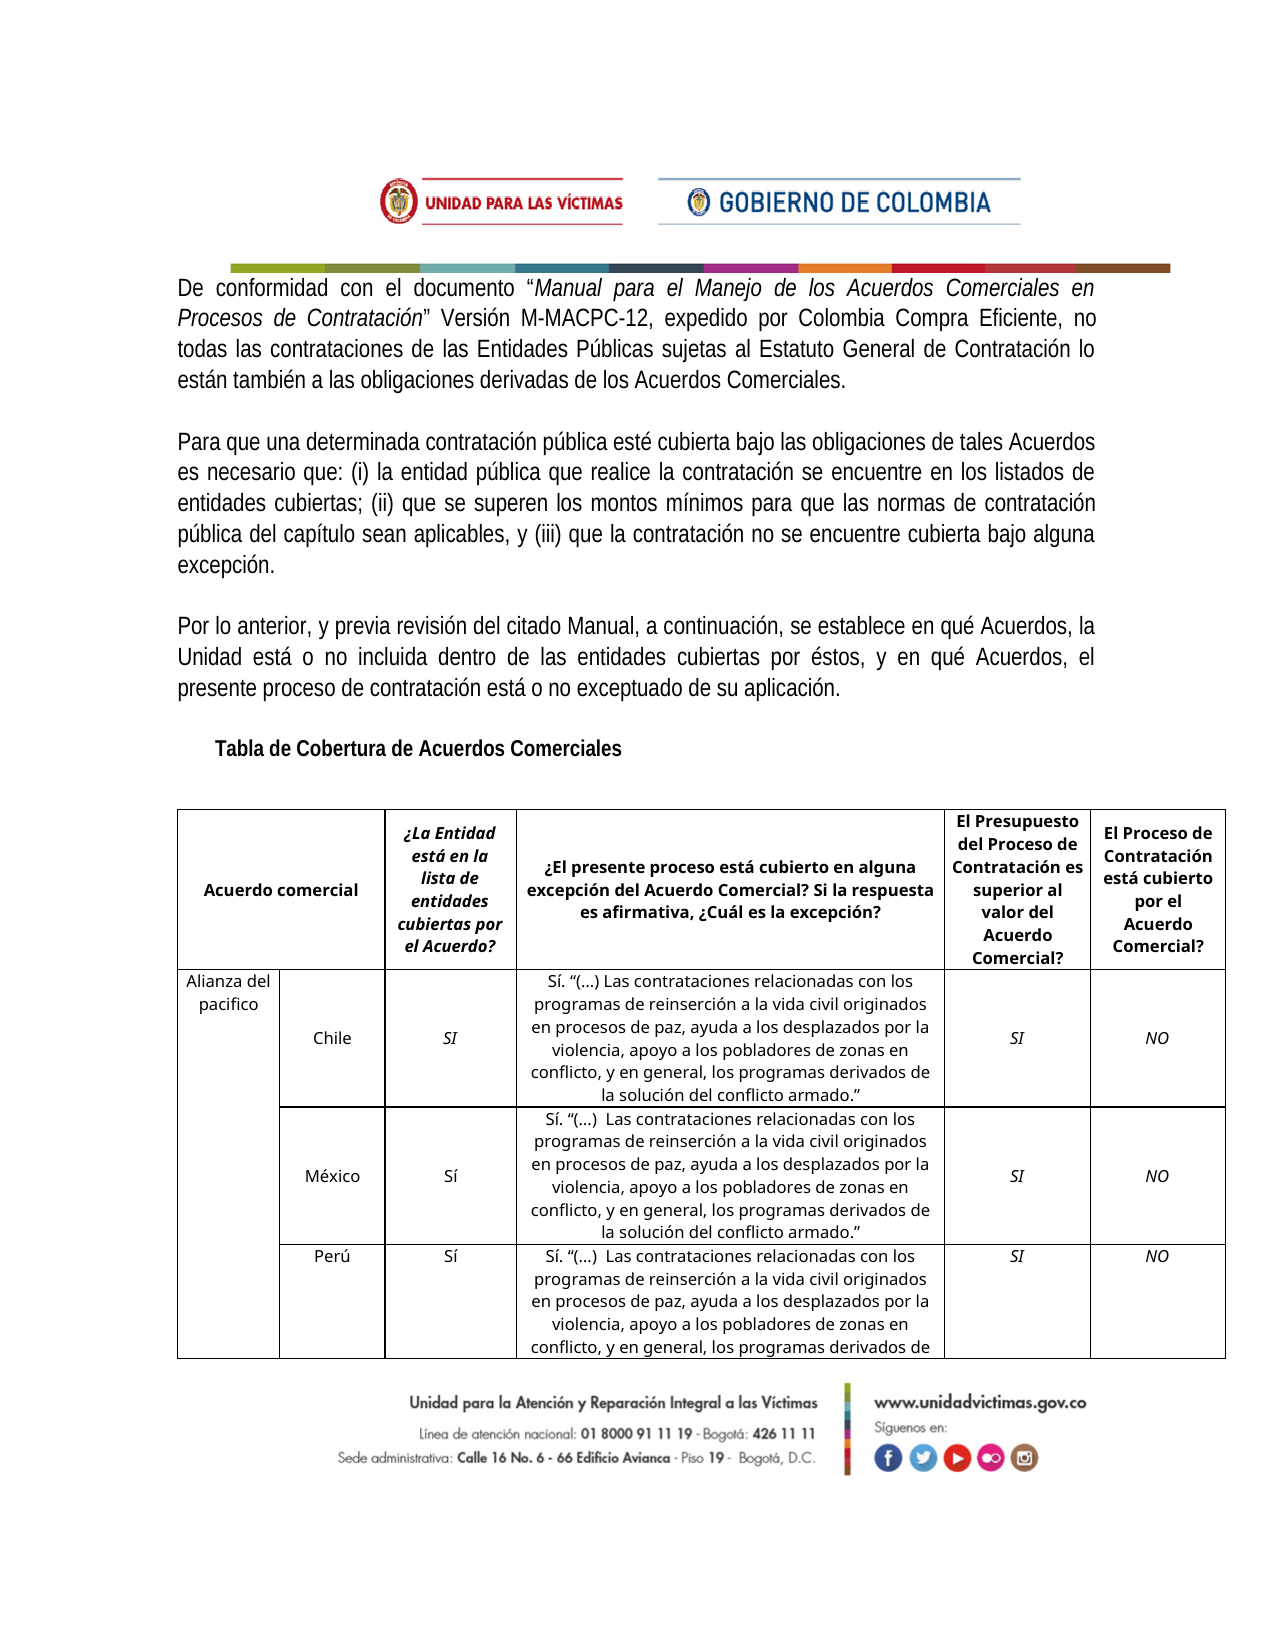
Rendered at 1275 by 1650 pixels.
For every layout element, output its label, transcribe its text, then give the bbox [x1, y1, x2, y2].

table_cell NO [1091, 970, 1225, 1106]
table_cell Perú [280, 1245, 384, 1358]
table_cell SI [386, 970, 516, 1106]
table_header Acuerdo comercial [178, 810, 384, 969]
table_cell Chile [280, 970, 384, 1106]
picture [177, 145, 1223, 273]
picture [177, 1381, 1226, 1490]
table_cell SI [945, 1245, 1090, 1358]
table_header El Presupuesto del Proceso de Contratación es superior al valor del Acuerdo Comercial? [945, 810, 1090, 969]
table_header ¿La Entidad está en la lista de entidades cubiertas por el Acuerdo? [386, 810, 516, 969]
table_cell NO [1091, 1245, 1225, 1358]
text De conformidad con el documento “Manual para el Manejo de los Acuerdos Comerciales en Procesos de Contratación” Versión M-MACPC-12, expedido por Colombia Compra Eficiente, no todas las contrataciones de las Entidades Públicas sujetas al Estatuto General de Contratación lo están también a las obligaciones derivadas de los Acuerdos Comerciales. [177, 273, 1098, 394]
text Por lo anterior, y previa revisión del citado Manual, a continuación, se establece en qué Acuerdos, la Unidad está o no incluida dentro de las entidades cubiertas por éstos, y en qué Acuerdos, el presente proceso de contratación está o no exceptuado de su aplicación. [177, 611, 1098, 702]
table_cell México [280, 1108, 384, 1244]
table_cell Sí [386, 1108, 516, 1244]
table_cell NO [1091, 1108, 1225, 1244]
table_header ¿El presente proceso está cubierto en alguna excepción del Acuerdo Comercial? Si la respuesta es afirmativa, ¿Cuál es la excepción? [517, 810, 944, 969]
table_cell SI [945, 1108, 1090, 1244]
table_cell SI [945, 970, 1090, 1106]
text Para que una determinada contratación pública esté cubierta bajo las obligaciones de tales Acuerdos es necesario que: (i) la entidad pública que realice la contratación se encuentre en los listados de entidades cubiertas; (ii) que se superen los montos mínimos para que las normas de contratación pública del capítulo sean aplicables, y (iii) que la contratación no se encuentre cubierta bajo alguna excepción. [177, 426, 1098, 579]
table_cell Sí [386, 1245, 516, 1358]
table_header El Proceso de Contratación está cubierto por el Acuerdo Comercial? [1091, 810, 1225, 969]
text Tabla de Cobertura de Acuerdos Comerciales [215, 735, 1098, 761]
table_cell Alianza del pacifico [178, 970, 279, 1358]
